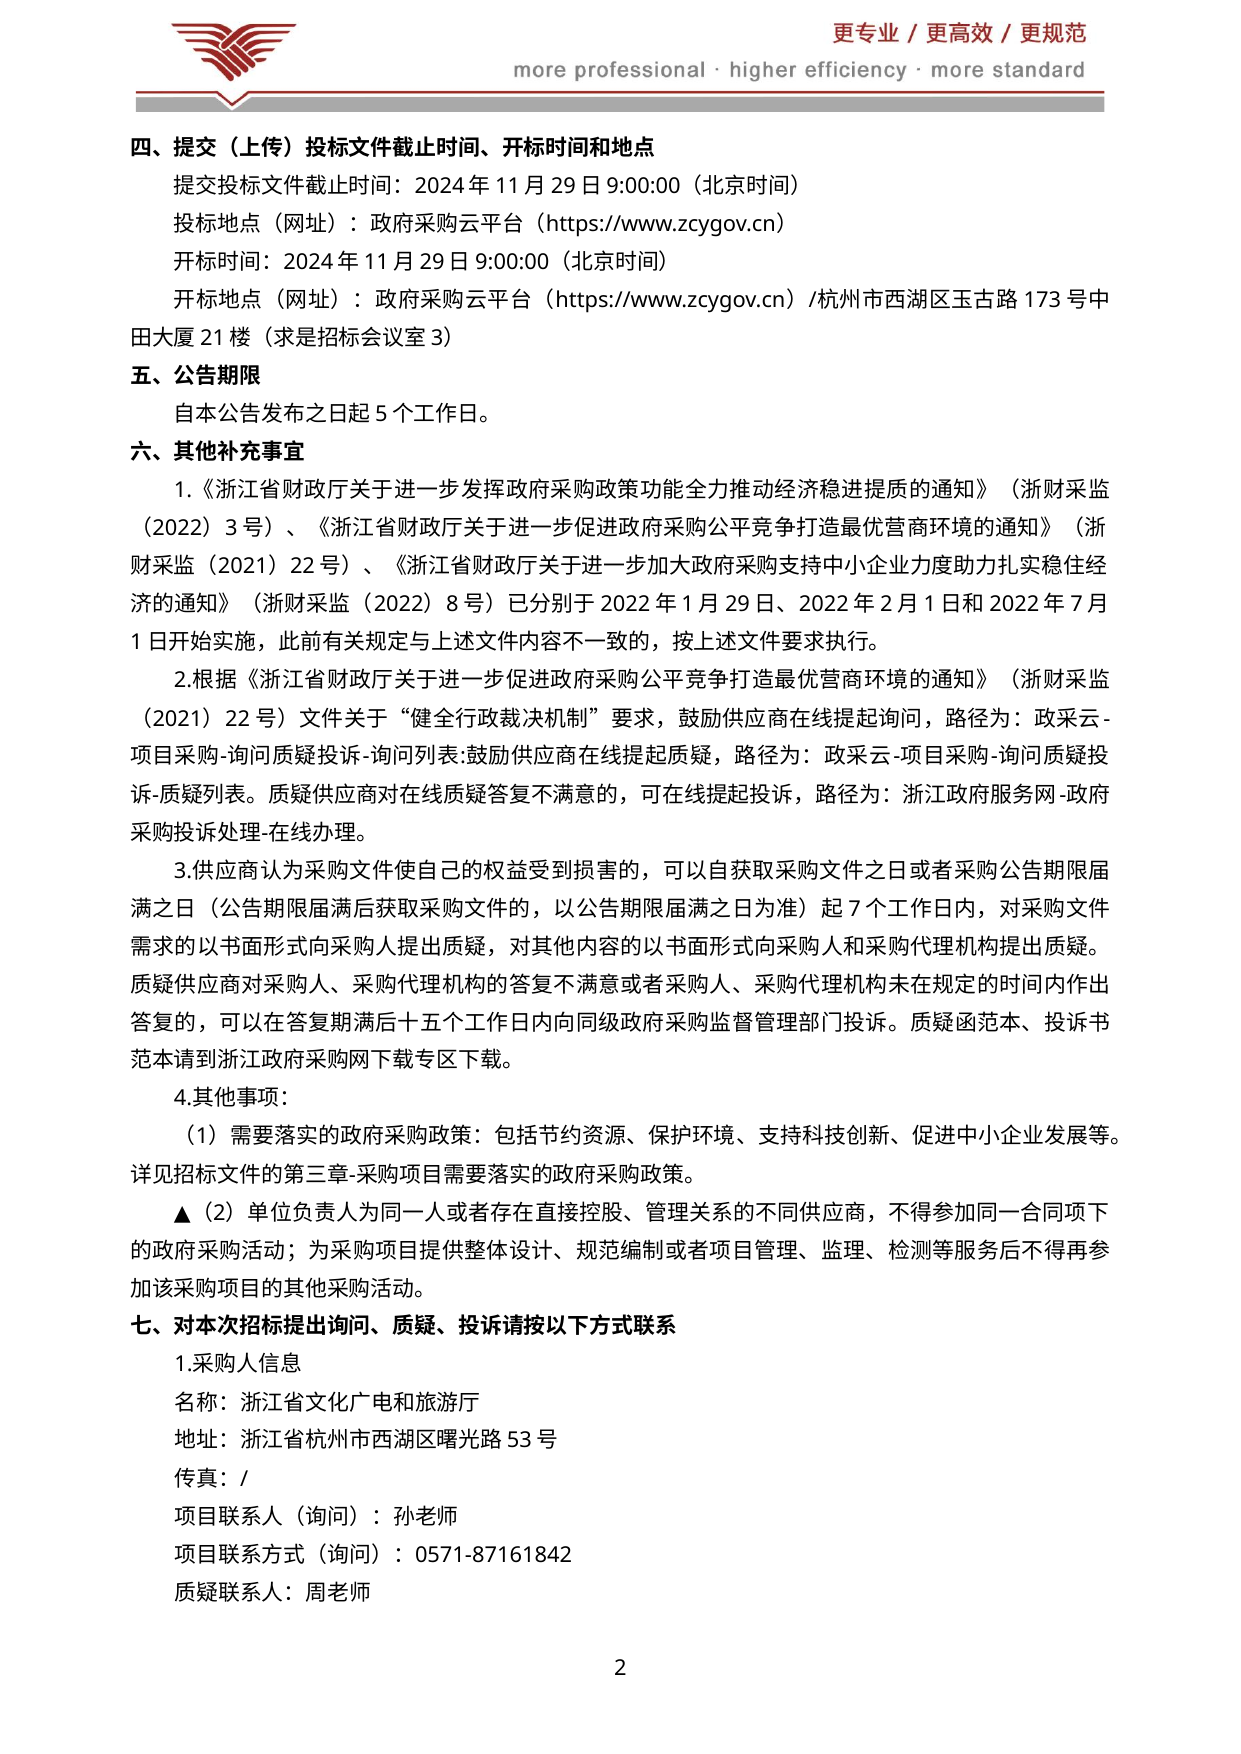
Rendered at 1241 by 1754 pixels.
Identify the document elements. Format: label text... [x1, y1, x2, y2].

text 五、公告期限 [130, 358, 1110, 390]
text （1）需要落实的政府采购政策：包括节约资源、保护环境、支持科技创新、促进中小企业发展等。详见招标文件的第三章-采购项目需要落实的政府采购政策。 [130, 1118, 1110, 1188]
text 开标地点（网址）：政府采购云平台（https://www.zcygov.cn）/杭州市西湖区玉古路173号中田大厦21楼（求是招标会议室3） [130, 282, 1110, 352]
text 七、对本次招标提出询问、质疑、投诉请按以下方式联系 [130, 1308, 1110, 1340]
text 质疑联系人：周老师 [130, 1575, 1110, 1606]
text 投标地点（网址）：政府采购云平台（https://www.zcygov.cn） [130, 206, 1110, 238]
text 自本公告发布之日起5个工作日。 [130, 396, 1110, 428]
text 项目联系人（询问）：孙老师 [130, 1499, 1110, 1530]
text 提交投标文件截止时间：2024年11月29日9:00:00（北京时间） [130, 168, 1110, 199]
text ▲（2）单位负责人为同一人或者存在直接控股、管理关系的不同供应商，不得参加同一合同项下的政府采购活动；为采购项目提供整体设计、规范编制或者项目管理、监理、检测等服务后不得再参加该采购项目的其他采购活动。 [130, 1195, 1110, 1302]
text 3.供应商认为采购文件使自己的权益受到损害的，可以自获取采购文件之日或者采购公告期限届满之日（公告期限届满后获取采购文件的，以公告期限届满之日为准）起7个工作日内，对采购文件需求的以书面形式向采购人提出质疑，对其他内容的以书面形式向采购人和采购代理机构提出质疑。质疑供应商对采购人、采购代理机构的答复不满意或者采购人、采购代理机构未在规定的时间内作出答复的，可以在答复期满后十五个工作日内向同级政府采购监督管理部门投诉。质疑函范本、投诉书范本请到浙江政府采购网下载专区下载。 [130, 853, 1110, 1074]
text 1.采购人信息 [130, 1346, 1110, 1378]
picture [135, 0, 1105, 112]
text 地址：浙江省杭州市西湖区曙光路53号 [130, 1422, 1110, 1454]
text 开标时间：2024年11月29日9:00:00（北京时间） [130, 244, 1110, 276]
text 传真：/ [130, 1461, 1110, 1492]
text 2.根据《浙江省财政厅关于进一步促进政府采购公平竞争打造最优营商环境的通知》（浙财采监（2021）22号）文件关于“健全行政裁决机制”要求，鼓励供应商在线提起询问，路径为：政采云-项目采购-询问质疑投诉-询问列表:鼓励供应商在线提起质疑，路径为：政采云-项目采购-询问质疑投诉-质疑列表。质疑供应商对在线质疑答复不满意的，可在线提起投诉，路径为：浙江政府服务网-政府采购投诉处理-在线办理。 [130, 662, 1110, 846]
text 四、提交（上传）投标文件截止时间、开标时间和地点 [130, 130, 1110, 162]
text 名称：浙江省文化广电和旅游厅 [130, 1384, 1110, 1416]
text 1.《浙江省财政厅关于进一步发挥政府采购政策功能全力推动经济稳进提质的通知》（浙财采监（2022）3号）、《浙江省财政厅关于进一步促进政府采购公平竞争打造最优营商环境的通知》（浙财采监（2021）22号）、《浙江省财政厅关于进一步加大政府采购支持中小企业力度助力扎实稳住经济的通知》（浙财采监（2022）8号）已分别于2022年1月29日、2022年2月1日和2022年7月1日开始实施，此前有关规定与上述文件内容不一致的，按上述文件要求执行。 [130, 472, 1110, 656]
text 4.其他事项： [130, 1080, 1110, 1112]
text 项目联系方式（询问）：0571-87161842 [130, 1537, 1110, 1568]
text 六、其他补充事宜 [130, 434, 1110, 466]
